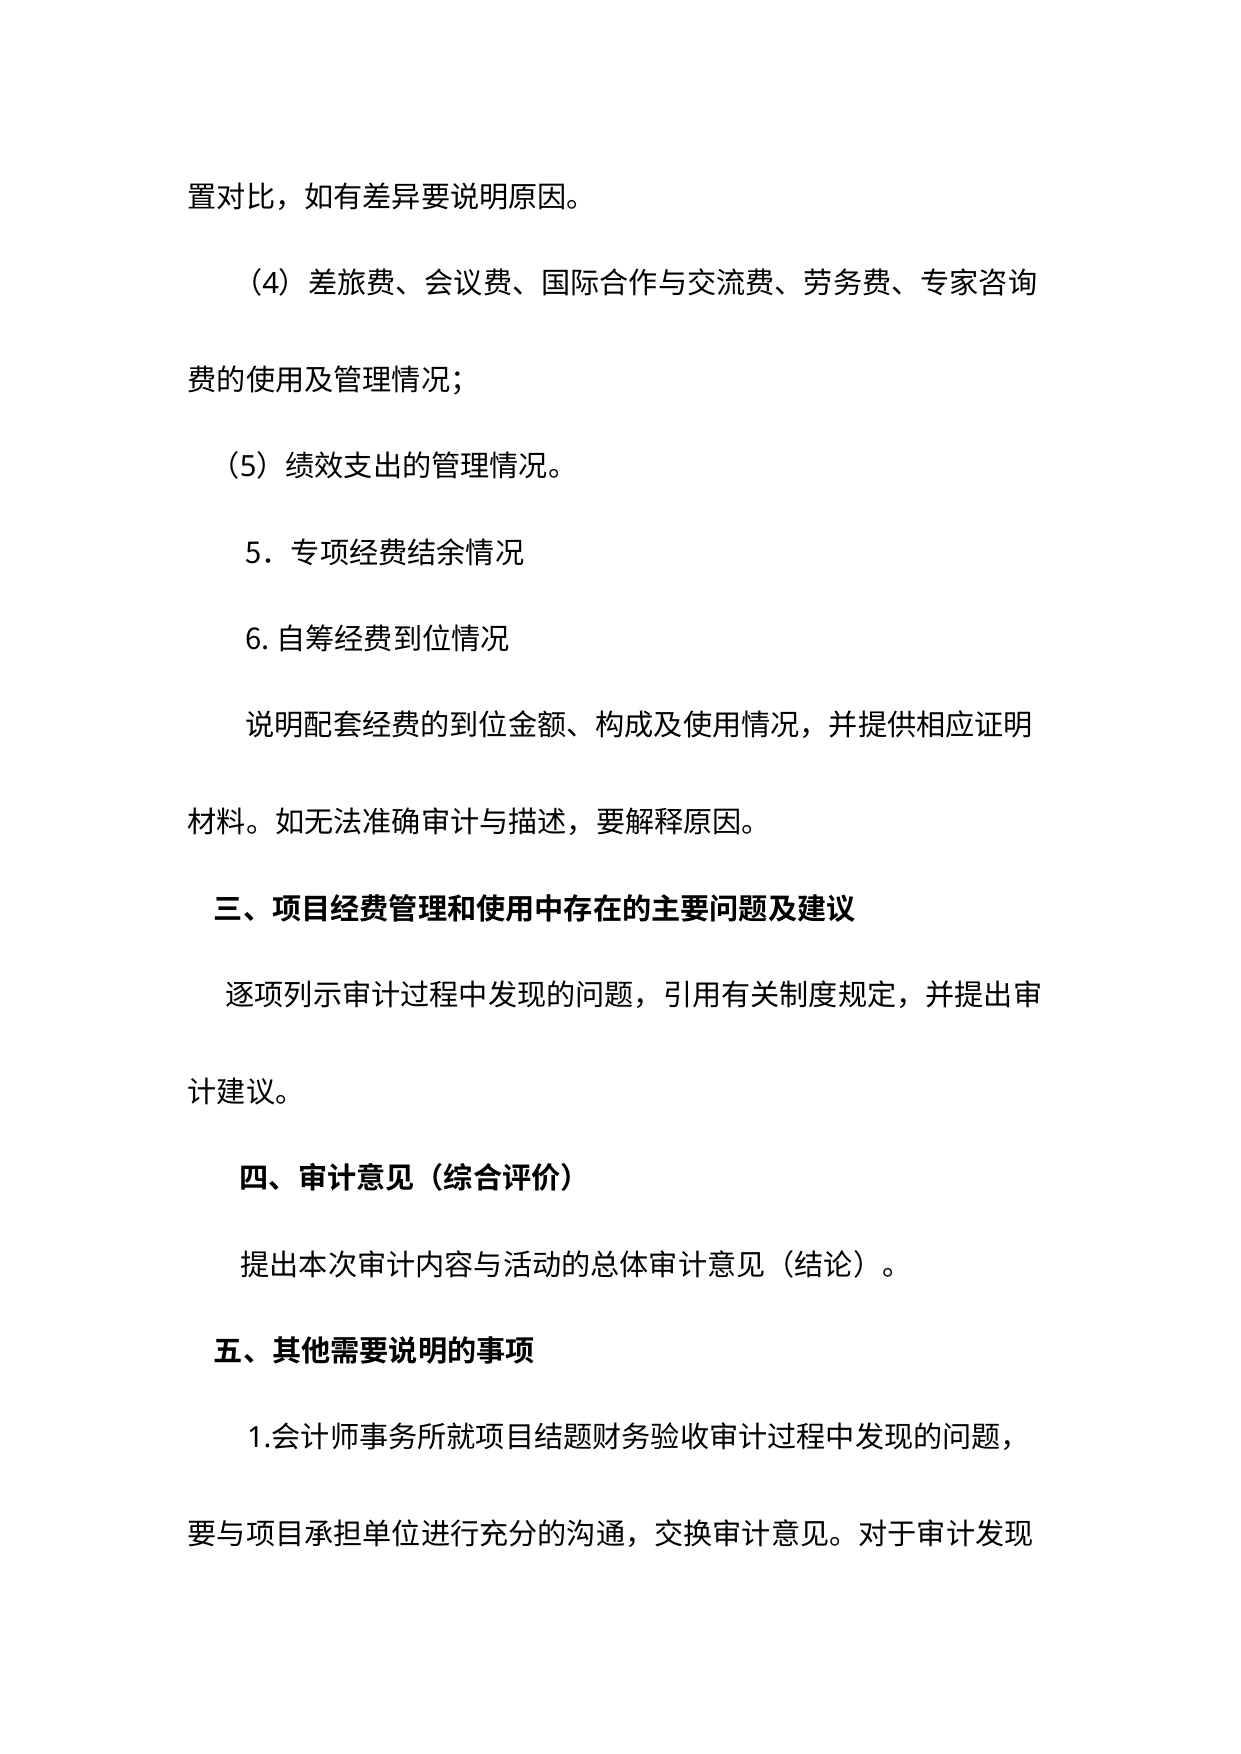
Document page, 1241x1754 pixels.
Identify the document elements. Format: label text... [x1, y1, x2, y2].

text 6. 自筹经费到位情况 [187, 604, 1053, 669]
text 四、审计意见（综合评价） [187, 1144, 1053, 1209]
text 5．专项经费结余情况 [187, 518, 1053, 583]
text （5）绩效支出的管理情况。 [187, 432, 1053, 497]
text 五、其他需要说明的事项 [187, 1316, 1053, 1381]
text 逐项列示审计过程中发现的问题，引用有关制度规定，并提出审计建议。 [187, 960, 1053, 1122]
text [187, 162, 1053, 227]
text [187, 1402, 1053, 1564]
text （4）差旅费、会议费、国际合作与交流费、劳务费、专家咨询费的使用及管理情况； [187, 248, 1053, 411]
text 三、项目经费管理和使用中存在的主要问题及建议 [187, 874, 1053, 939]
text 说明配套经费的到位金额、构成及使用情况，并提供相应证明材料。如无法准确审计与描述，要解释原因。 [187, 690, 1053, 853]
text 提出本次审计内容与活动的总体审计意见（结论）。 [187, 1230, 1053, 1295]
